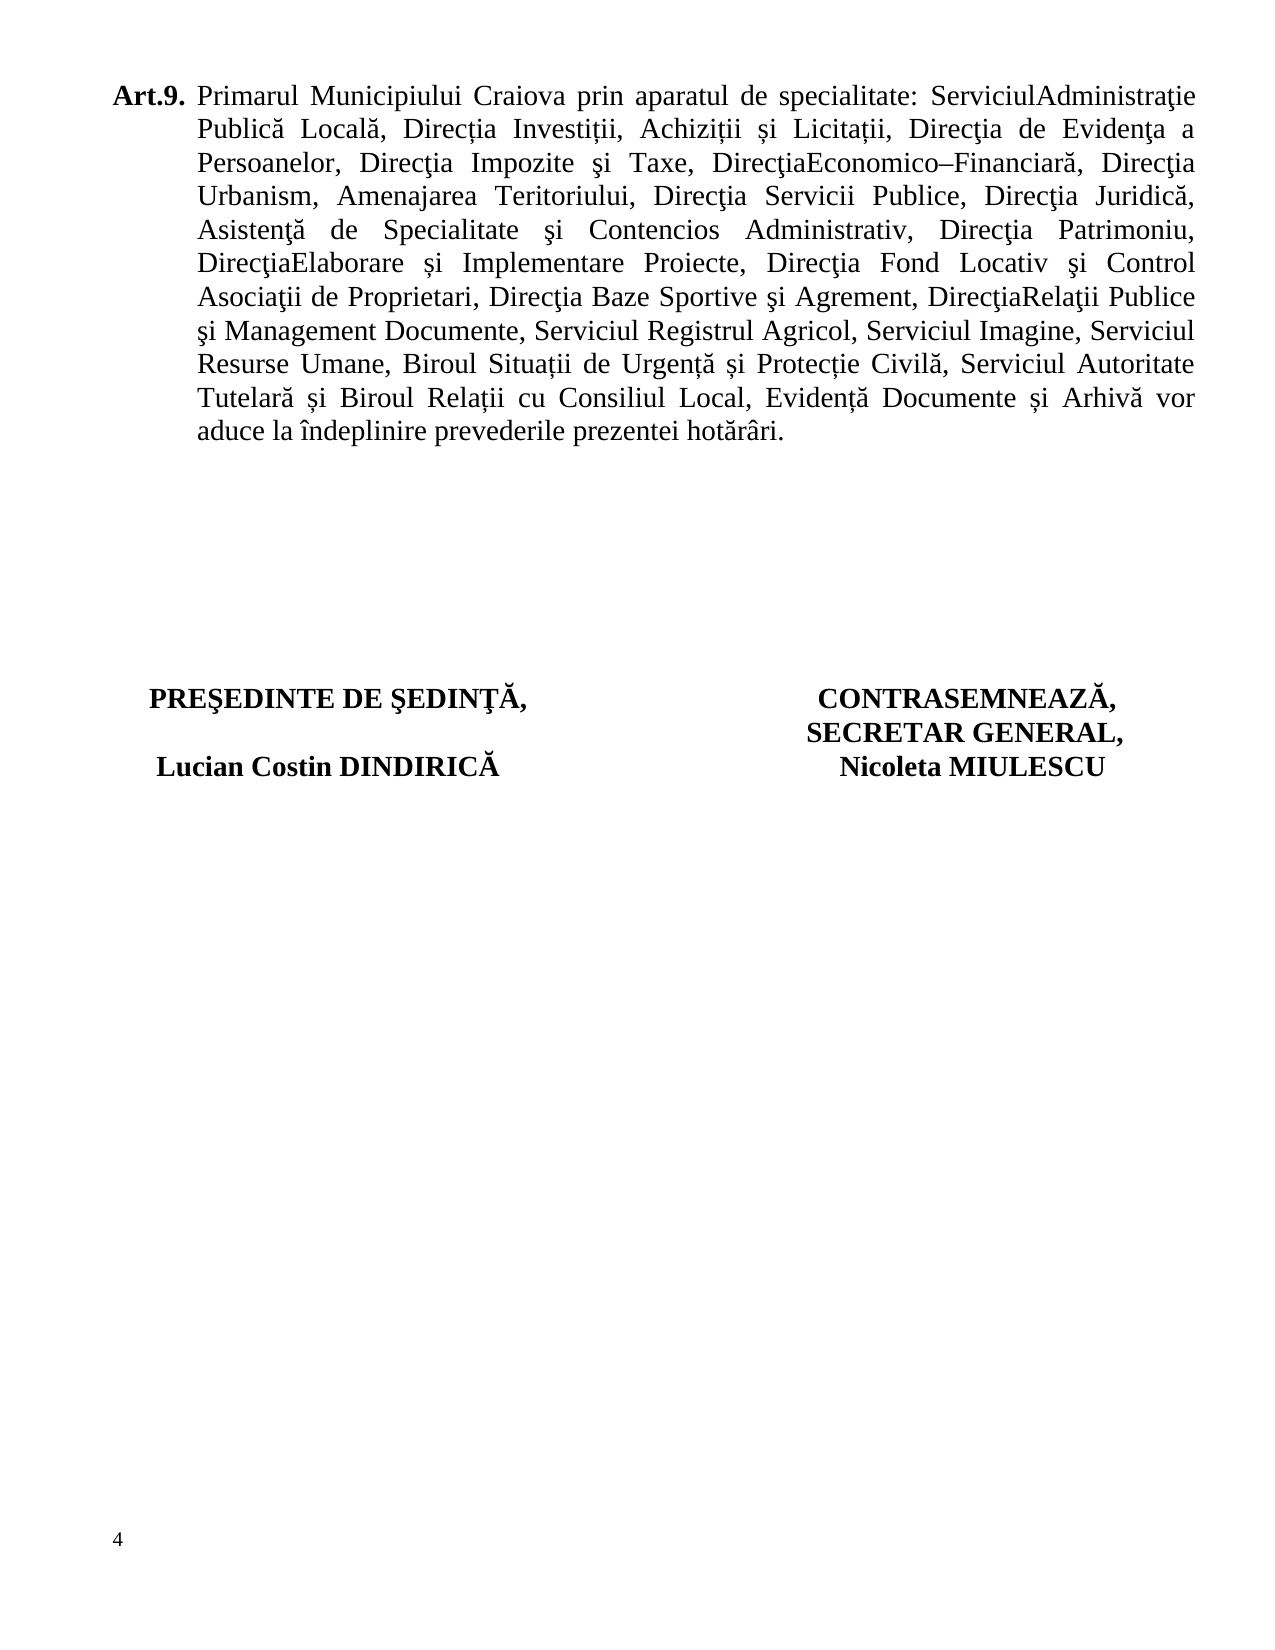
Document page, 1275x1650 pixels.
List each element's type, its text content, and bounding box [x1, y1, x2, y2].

text SECRETAR GENERAL, [112, 715, 1196, 749]
text Lucian Costin DINDIRICĂ Nicoleta MIULESCU [112, 749, 1196, 782]
text PREŞEDINTE DE ŞEDINŢĂ, CONTRASEMNEAZĂ, [112, 682, 1196, 715]
text Art.9. Primarul Municipiului Craiova prin aparatul de specialitate: ServiciulAdministraţie Publică Locală, Direcția Investiții, Achiziții și Licitații, Direcţia de Evidenţa a Persoanelor, Direcţia Impozite şi Taxe, DirecţiaEconomico–Financiară, Direcţia Urbanism, Amenajarea Teritoriului, Direcţia Servicii Publice, Direcţia Juridică, Asistenţă de Specialitate şi Contencios Administrativ, Direcţia Patrimoniu, DirecţiaElaborare și Implementare Proiecte, Direcţia Fond Locativ şi Control Asociaţii de Proprietari, Direcţia Baze Sportive şi Agrement, DirecţiaRelaţii Publice şi Management Documente, Serviciul Registrul Agricol, Serviciul Imagine, Serviciul Resurse Umane, Biroul Situații de Urgență și Protecție Civilă, Serviciul Autoritate Tutelară și Biroul Relații cu Consiliul Local, Evidență Documente și Arhivă vor aduce la îndeplinire prevederile prezentei hotărâri. [112, 78, 1196, 447]
